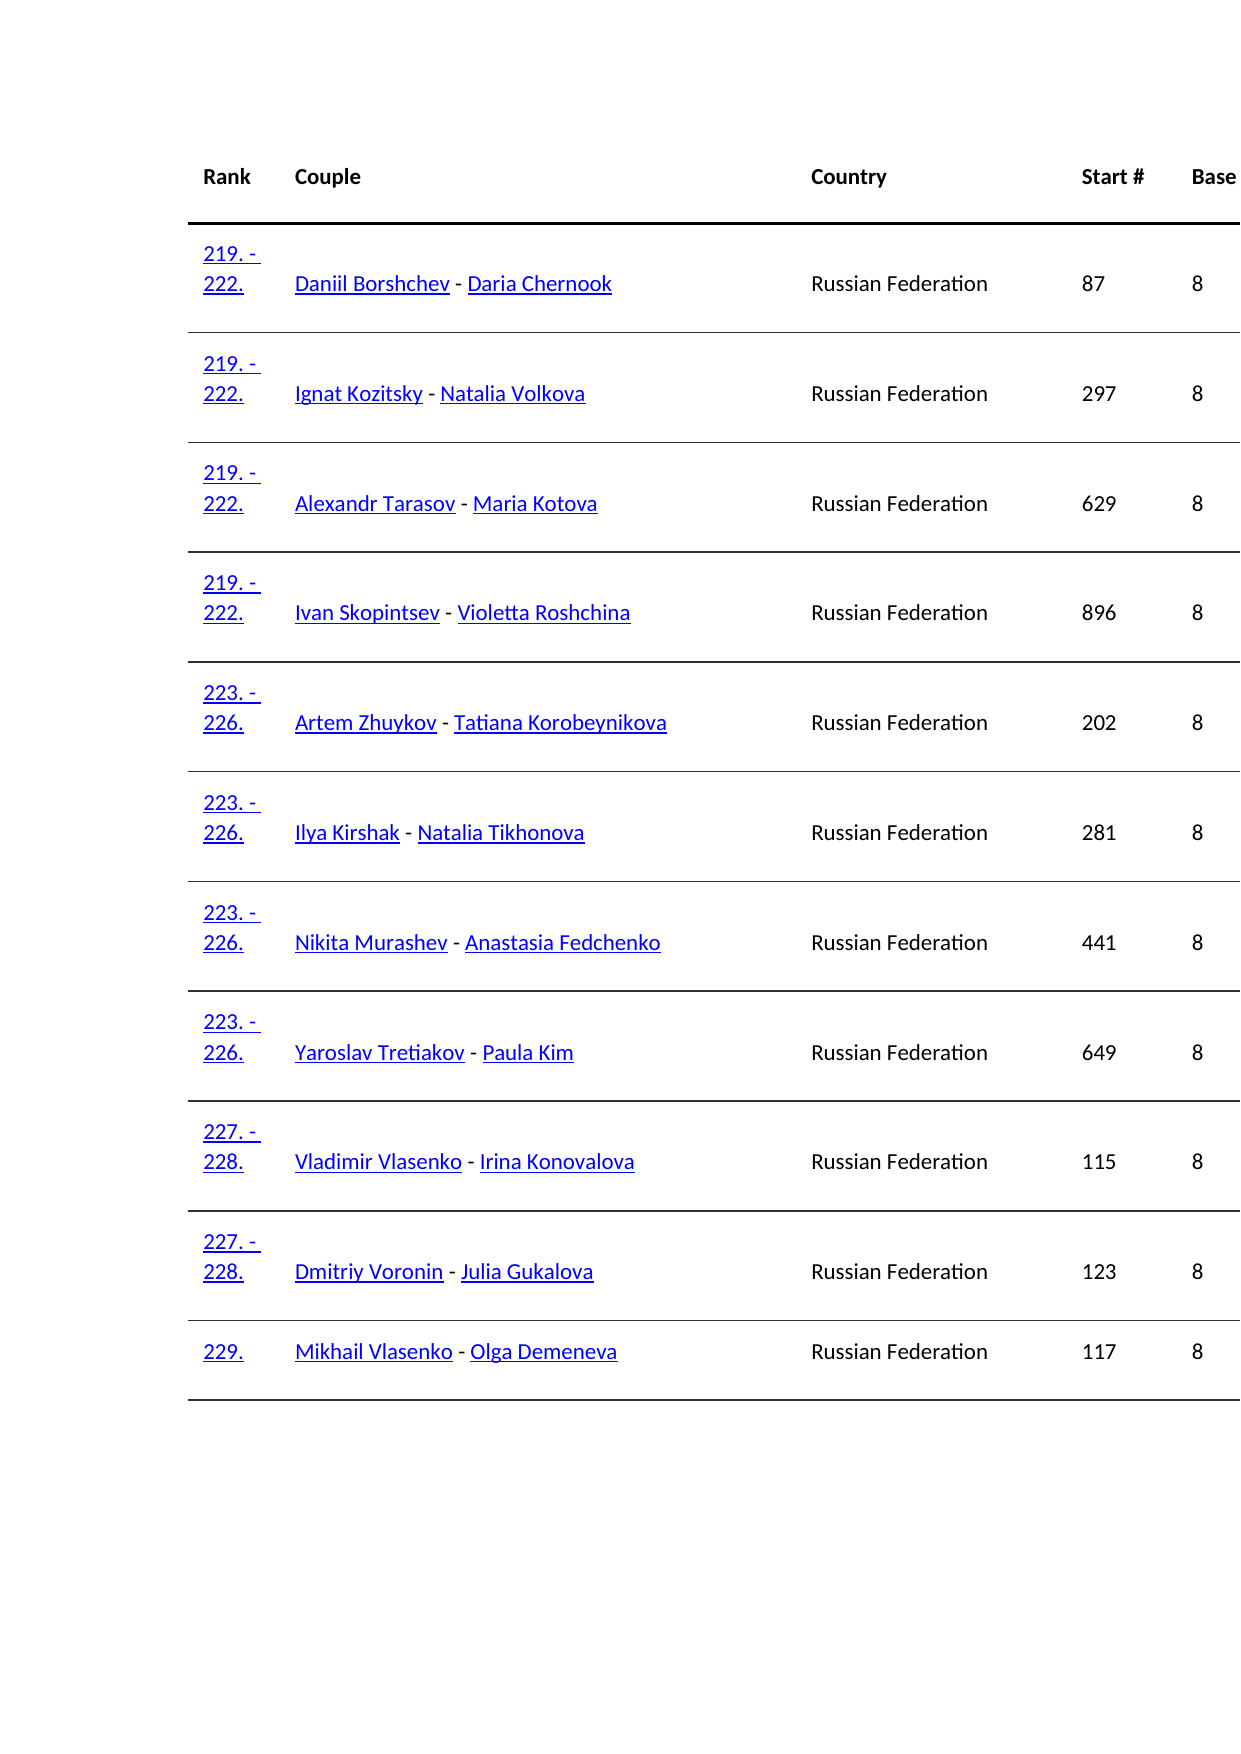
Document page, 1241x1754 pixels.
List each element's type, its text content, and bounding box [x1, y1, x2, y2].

table_header Country [803, 150, 1074, 222]
table_cell 219. - 222. [188, 225, 287, 332]
table_cell 87 [1074, 225, 1184, 332]
table_cell Ilya Kirshak - Natalia Tikhonova [287, 772, 803, 881]
table_cell Russian Federation [803, 443, 1074, 551]
table_cell 8 [1184, 443, 1240, 551]
table_cell 219. - 222. [188, 443, 287, 551]
table_cell Alexandr Tarasov - Maria Kotova [287, 443, 803, 551]
table_cell Russian Federation [803, 333, 1074, 441]
table_cell Nikita Murashev - Anastasia Fedchenko [287, 882, 803, 990]
table_cell 117 [1074, 1321, 1184, 1399]
table_cell 229. [188, 1321, 287, 1399]
table_cell Russian Federation [803, 992, 1074, 1100]
table_cell 629 [1074, 443, 1184, 551]
table_header Start # [1074, 150, 1184, 222]
table_cell 115 [1074, 1102, 1184, 1210]
table_cell 8 [1184, 333, 1240, 441]
table_cell 896 [1074, 553, 1184, 661]
table_cell 8 [1184, 553, 1240, 661]
table_cell Daniil Borshchev - Daria Chernook [287, 225, 803, 332]
table_cell 219. - 222. [188, 333, 287, 441]
table_cell 8 [1184, 225, 1240, 332]
table_cell Dmitriy Voronin - Julia Gukalova [287, 1212, 803, 1320]
table_cell 8 [1184, 1102, 1240, 1210]
table_cell Russian Federation [803, 225, 1074, 332]
table_cell Mikhail Vlasenko - Olga Demeneva [287, 1321, 803, 1399]
table_cell Russian Federation [803, 553, 1074, 661]
table_cell 227. - 228. [188, 1212, 287, 1320]
table_cell 441 [1074, 882, 1184, 990]
table_cell 219. - 222. [188, 553, 287, 661]
table_cell 281 [1074, 772, 1184, 881]
table_cell Ignat Kozitsky - Natalia Volkova [287, 333, 803, 441]
table_cell Russian Federation [803, 882, 1074, 990]
table_cell 202 [1074, 663, 1184, 771]
table_cell Russian Federation [803, 663, 1074, 771]
table_cell 8 [1184, 663, 1240, 771]
table_cell Yaroslav Tretiakov - Paula Kim [287, 992, 803, 1100]
table_cell 8 [1184, 1321, 1240, 1399]
table_cell 223. - 226. [188, 663, 287, 771]
table_cell 8 [1184, 1212, 1240, 1320]
table_cell 8 [1184, 882, 1240, 990]
table_header Couple [287, 150, 803, 222]
table_cell 223. - 226. [188, 772, 287, 881]
table_header Base [1184, 150, 1240, 222]
table_cell Vladimir Vlasenko - Irina Konovalova [287, 1102, 803, 1210]
table_header Rank [188, 150, 287, 222]
table_cell Russian Federation [803, 772, 1074, 881]
table_cell 123 [1074, 1212, 1184, 1320]
table_cell 649 [1074, 992, 1184, 1100]
table_cell 227. - 228. [188, 1102, 287, 1210]
table_cell 223. - 226. [188, 882, 287, 990]
table_cell 297 [1074, 333, 1184, 441]
table_cell Ivan Skopintsev - Violetta Roshchina [287, 553, 803, 661]
table_cell 8 [1184, 992, 1240, 1100]
table_cell Russian Federation [803, 1102, 1074, 1210]
table_cell Russian Federation [803, 1321, 1074, 1399]
table_cell Artem Zhuykov - Tatiana Korobeynikova [287, 663, 803, 771]
table_cell 223. - 226. [188, 992, 287, 1100]
table_cell 8 [1184, 772, 1240, 881]
table_cell Russian Federation [803, 1212, 1074, 1320]
